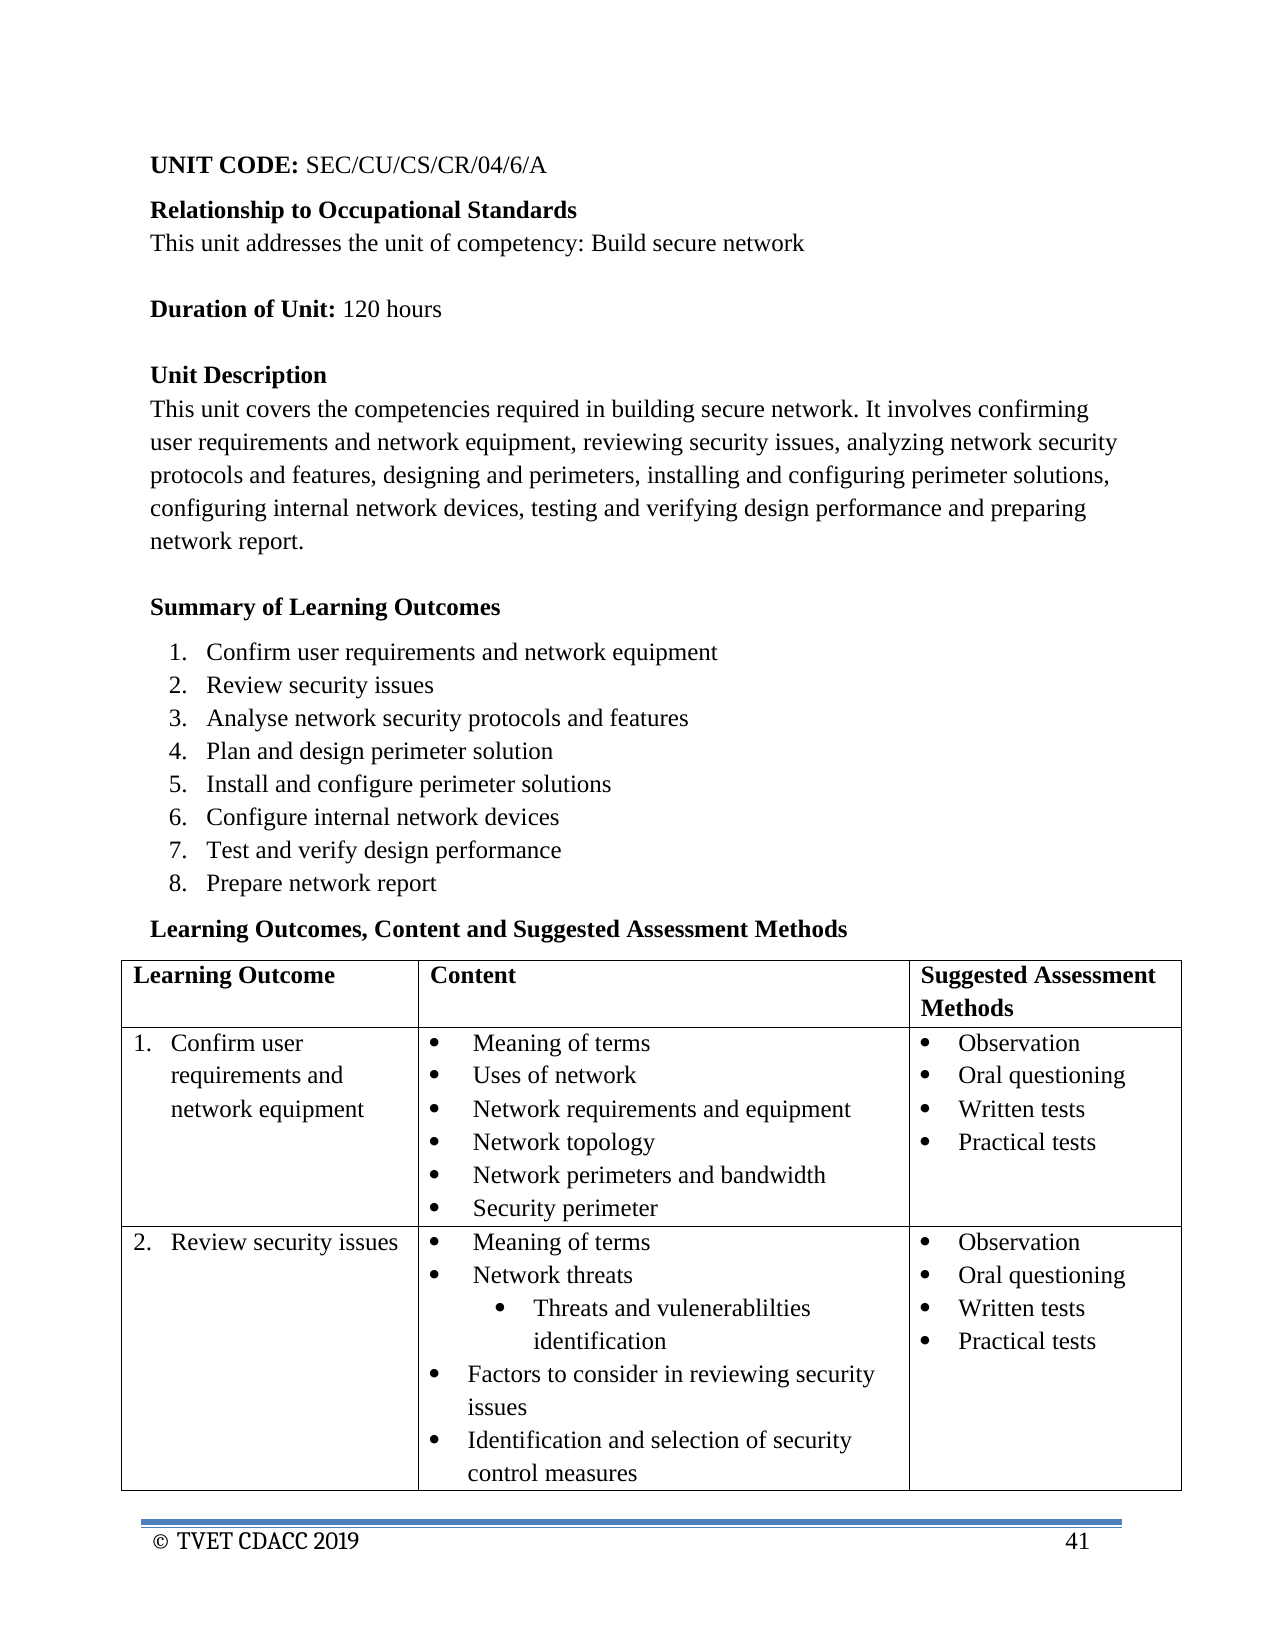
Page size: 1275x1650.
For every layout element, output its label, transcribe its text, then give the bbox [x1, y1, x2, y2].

table_header Content [419, 961, 909, 1027]
text Learning Outcomes, Content and Suggested Assessment Methods [150, 914, 1125, 943]
text Unit Description [150, 361, 1125, 389]
table_cell Meaning of terms Network threats Threats and vulenerablilties identification Factors to consider in reviewing security issues Identification and selection of security control measures [419, 1227, 909, 1490]
table_cell Review security issues [122, 1227, 418, 1490]
text Summary of Learning Outcomes [150, 592, 1125, 621]
table_header Learning Outcome [122, 961, 418, 1027]
list Plan and design perimeter solution [169, 736, 1125, 765]
table_cell Confirm user requirements and network equipment [122, 1028, 418, 1226]
list Install and configure perimeter solutions [169, 769, 1125, 798]
text This unit covers the competencies required in building secure network. It involves confirming user requirements and network equipment, reviewing security issues, analyzing network security protocols and features, designing and perimeters, installing and configuring perimeter solutions, configuring internal network devices, testing and verifying design performance and preparing network report. [150, 394, 1125, 554]
list Analyse network security protocols and features [169, 703, 1125, 732]
list Test and verify design performance [169, 835, 1125, 864]
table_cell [910, 1227, 1181, 1490]
table_cell Meaning of terms Uses of network Network requirements and equipment Network topology Network perimeters and bandwidth Security perimeter [419, 1028, 909, 1226]
table_header Suggested Assessment Methods [910, 961, 1181, 1027]
text UNIT CODE: SEC/CU/CS/CR/04/6/A [150, 150, 1125, 179]
text Relationship to Occupational Standards [150, 196, 1125, 224]
text Duration of Unit: 120 hours [150, 294, 1125, 323]
list Prepare network report [169, 868, 1125, 897]
table_cell Observation Oral questioning Written tests Practical tests [910, 1028, 1181, 1226]
list Configure internal network devices [169, 802, 1125, 831]
text This unit addresses the unit of competency: Build secure network [150, 228, 1125, 257]
list Review security issues [169, 670, 1125, 699]
list Confirm user requirements and network equipment [169, 637, 1125, 666]
